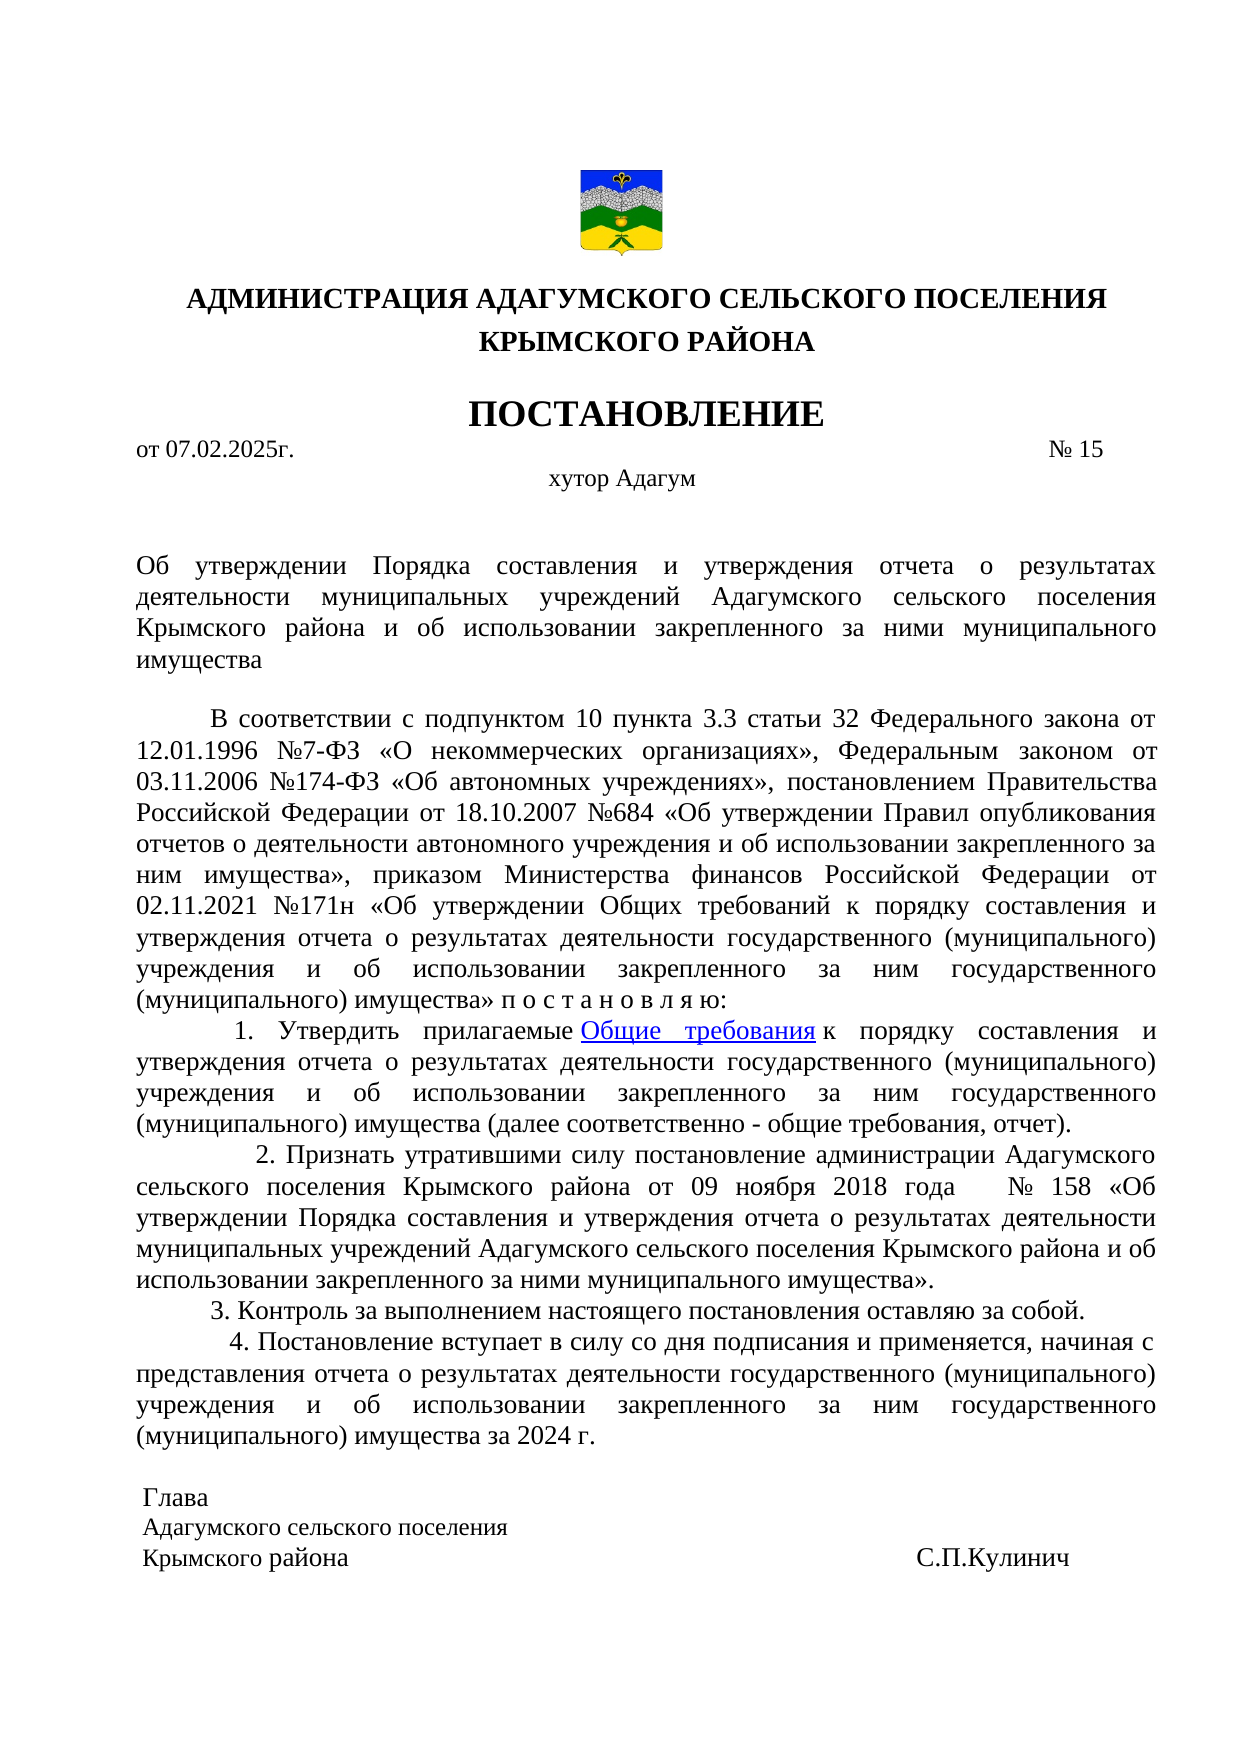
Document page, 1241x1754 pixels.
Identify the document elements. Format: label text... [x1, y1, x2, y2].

picture [580, 170, 663, 256]
text 2. Признать утратившими силу постановление администрации Адагумского сельского поселения Крымского района от 09 ноября 2018 года № 158 «Об утверждении Порядка составления и утверждения отчета о результатах деятельности муниципальных учреждений Адагумского сельского поселения Крымского района и об использовании закрепленного за ними муниципального имущества». [136, 1139, 1157, 1294]
text хутор Адагум [136, 463, 1157, 492]
text 1. Утвердить прилагаемые Общие требования к порядку составления и утверждения отчета о результатах деятельности государственного (муниципального) учреждения и об использовании закрепленного за ним государственного (муниципального) имущества (далее соответственно - общие требования, отчет). [136, 1014, 1157, 1139]
text Крымского района С.П.Кулинич [136, 1541, 1157, 1572]
text Глава [136, 1481, 1157, 1512]
text Об утверждении Порядка составления и утверждения отчета о результатах деятельности муниципальных учреждений Адагумского сельского поселения Крымского района и об использовании закрепленного за ними муниципального имущества [136, 549, 1157, 674]
text от 07.02.2025г. № 15 [136, 434, 1157, 463]
text 4. Постановление вступает в силу со дня подписания и применяется, начиная с представления отчета о результатах деятельности государственного (муниципального) учреждения и об использовании закрепленного за ним государственного (муниципального) имущества за 2024 г. [136, 1326, 1157, 1450]
text ПОСТАНОВЛЕНИЕ [136, 391, 1157, 434]
text Адагумского сельского поселения [136, 1512, 1157, 1541]
text АДМИНИСТРАЦИЯ АДАГУМСКОГО СЕЛЬСКОГО ПОСЕЛЕНИЯ [136, 281, 1157, 314]
text 3. Контроль за выполнением настоящего постановления оставляю за собой. [136, 1294, 1157, 1326]
text В соответствии с подпунктом 10 пункта 3.3 статьи 32 Федерального закона от 12.01.1996 №7-ФЗ «О некоммерческих организациях», Федеральным законом от 03.11.2006 №174-ФЗ «Об автономных учреждениях», постановлением Правительства Российской Федерации от 18.10.2007 №684 «Об утверждении Правил опубликования отчетов о деятельности автономного учреждения и об использовании закрепленного за ним имущества», приказом Министерства финансов Российской Федерации от 02.11.2021 №171н «Об утверждении Общих требований к порядку составления и утверждения отчета о результатах деятельности государственного (муниципального) учреждения и об использовании закрепленного за ним государственного (муниципального) имущества» п о с т а н о в л я ю: [136, 703, 1157, 1014]
text КРЫМСКОГО РАЙОНА [136, 324, 1157, 358]
